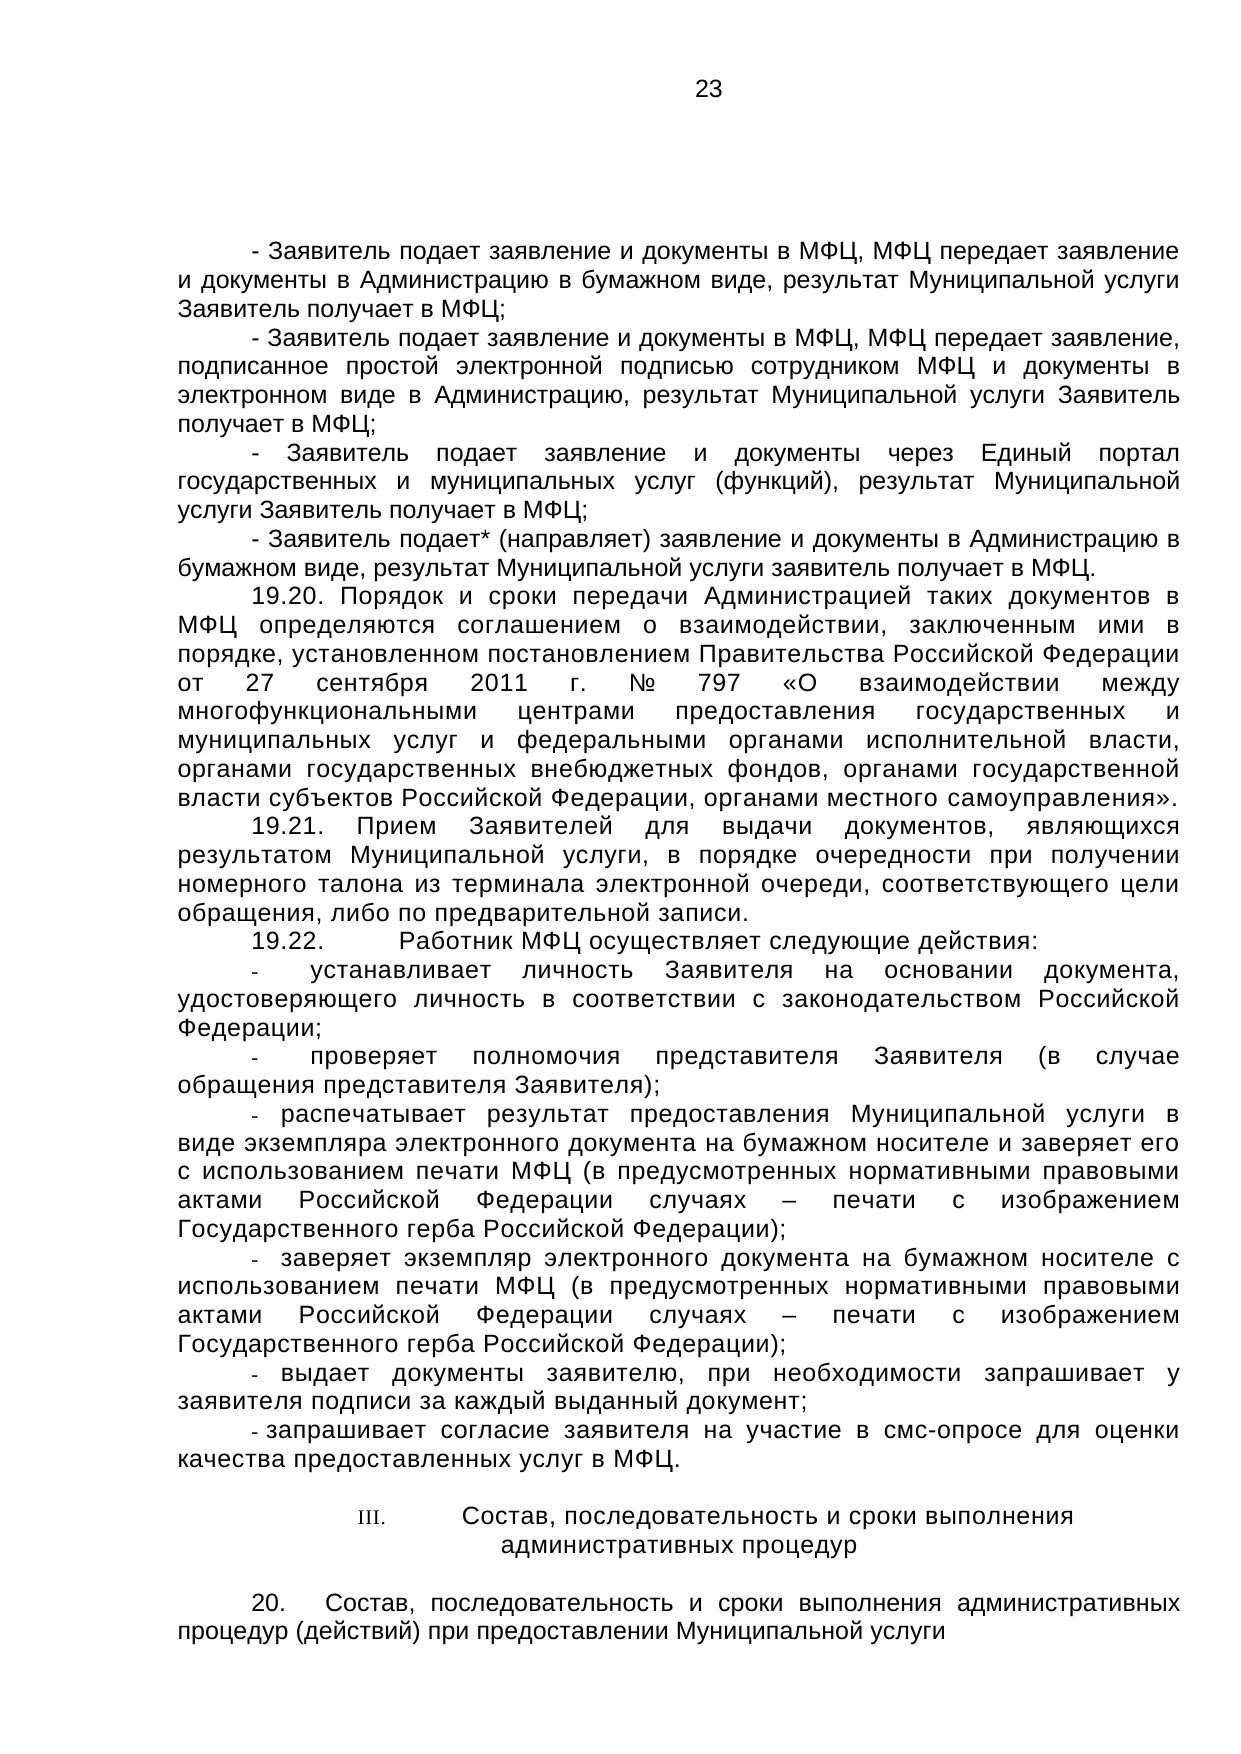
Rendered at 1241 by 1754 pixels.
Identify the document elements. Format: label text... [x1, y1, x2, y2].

text - Заявитель подает заявление и документы через Единый портал государственных и муниципальных услуг (функций), результат Муниципальной услуги Заявитель получает в МФЦ; [177, 437, 1181, 524]
list Работник МФЦ осуществляет следующие действия: [177, 926, 1181, 955]
text - Заявитель подает заявление и документы в МФЦ, МФЦ передает заявление, подписанное простой электронной подписью сотрудником МФЦ и документы в электронном виде в Администрацию, результат Муниципальной услуги Заявитель получает в МФЦ; [177, 322, 1181, 437]
list проверяет полномочия представителя Заявителя (в случае обращения представителя Заявителя); [177, 1041, 1181, 1099]
text - Заявитель подает заявление и документы в МФЦ, МФЦ передает заявление и документы в Администрацию в бумажном виде, результат Муниципальной услуги Заявитель получает в МФЦ; [177, 236, 1181, 322]
list распечатывает результат предоставления Муниципальной услуги в виде экземпляра электронного документа на бумажном носителе и заверяет его с использованием печати МФЦ (в предусмотренных нормативными правовыми актами Российской Федерации случаях – печати с изображением Государственного герба Российской Федерации); [177, 1099, 1181, 1242]
text - Заявитель подает* (направляет) заявление и документы в Администрацию в бумажном виде, результат Муниципальной услуги заявитель получает в МФЦ. [177, 524, 1181, 581]
text 19.21. Прием Заявителей для выдачи документов, являющихся результатом Муниципальной услуги, в порядке очередности при получении номерного талона из терминала электронной очереди, соответствующего цели обращения, либо по предварительной записи. [177, 811, 1181, 926]
list выдает документы заявителю, при необходимости запрашивает у заявителя подписи за каждый выданный документ; [177, 1357, 1181, 1415]
list Состав, последовательность и сроки выполнения административных процедур [177, 1501, 1181, 1559]
list заверяет экземпляр электронного документа на бумажном носителе с использованием печати МФЦ (в предусмотренных нормативными правовыми актами Российской Федерации случаях – печати с изображением Государственного герба Российской Федерации); [177, 1242, 1181, 1357]
list запрашивает согласие заявителя на участие в смс-опросе для оценки качества предоставленных услуг в МФЦ. [177, 1415, 1181, 1472]
list Состав, последовательность и сроки выполнения административных процедур (действий) при предоставлении Муниципальной услуги [177, 1587, 1181, 1645]
text 19.20. Порядок и сроки передачи Администрацией таких документов в МФЦ определяются соглашением о взаимодействии, заключенным ими в порядке, установленном постановлением Правительства Российской Федерации от 27 сентября 2011 г. № 797 «О взаимодействии между многофункциональными центрами предоставления государственных и муниципальных услуг и федеральными органами исполнительной власти, органами государственных внебюджетных фондов, органами государственной власти субъектов Российской Федерации, органами местного самоуправления». [177, 581, 1181, 811]
list устанавливает личность Заявителя на основании документа, удостоверяющего личность в соответствии с законодательством Российской Федерации; [177, 955, 1181, 1041]
